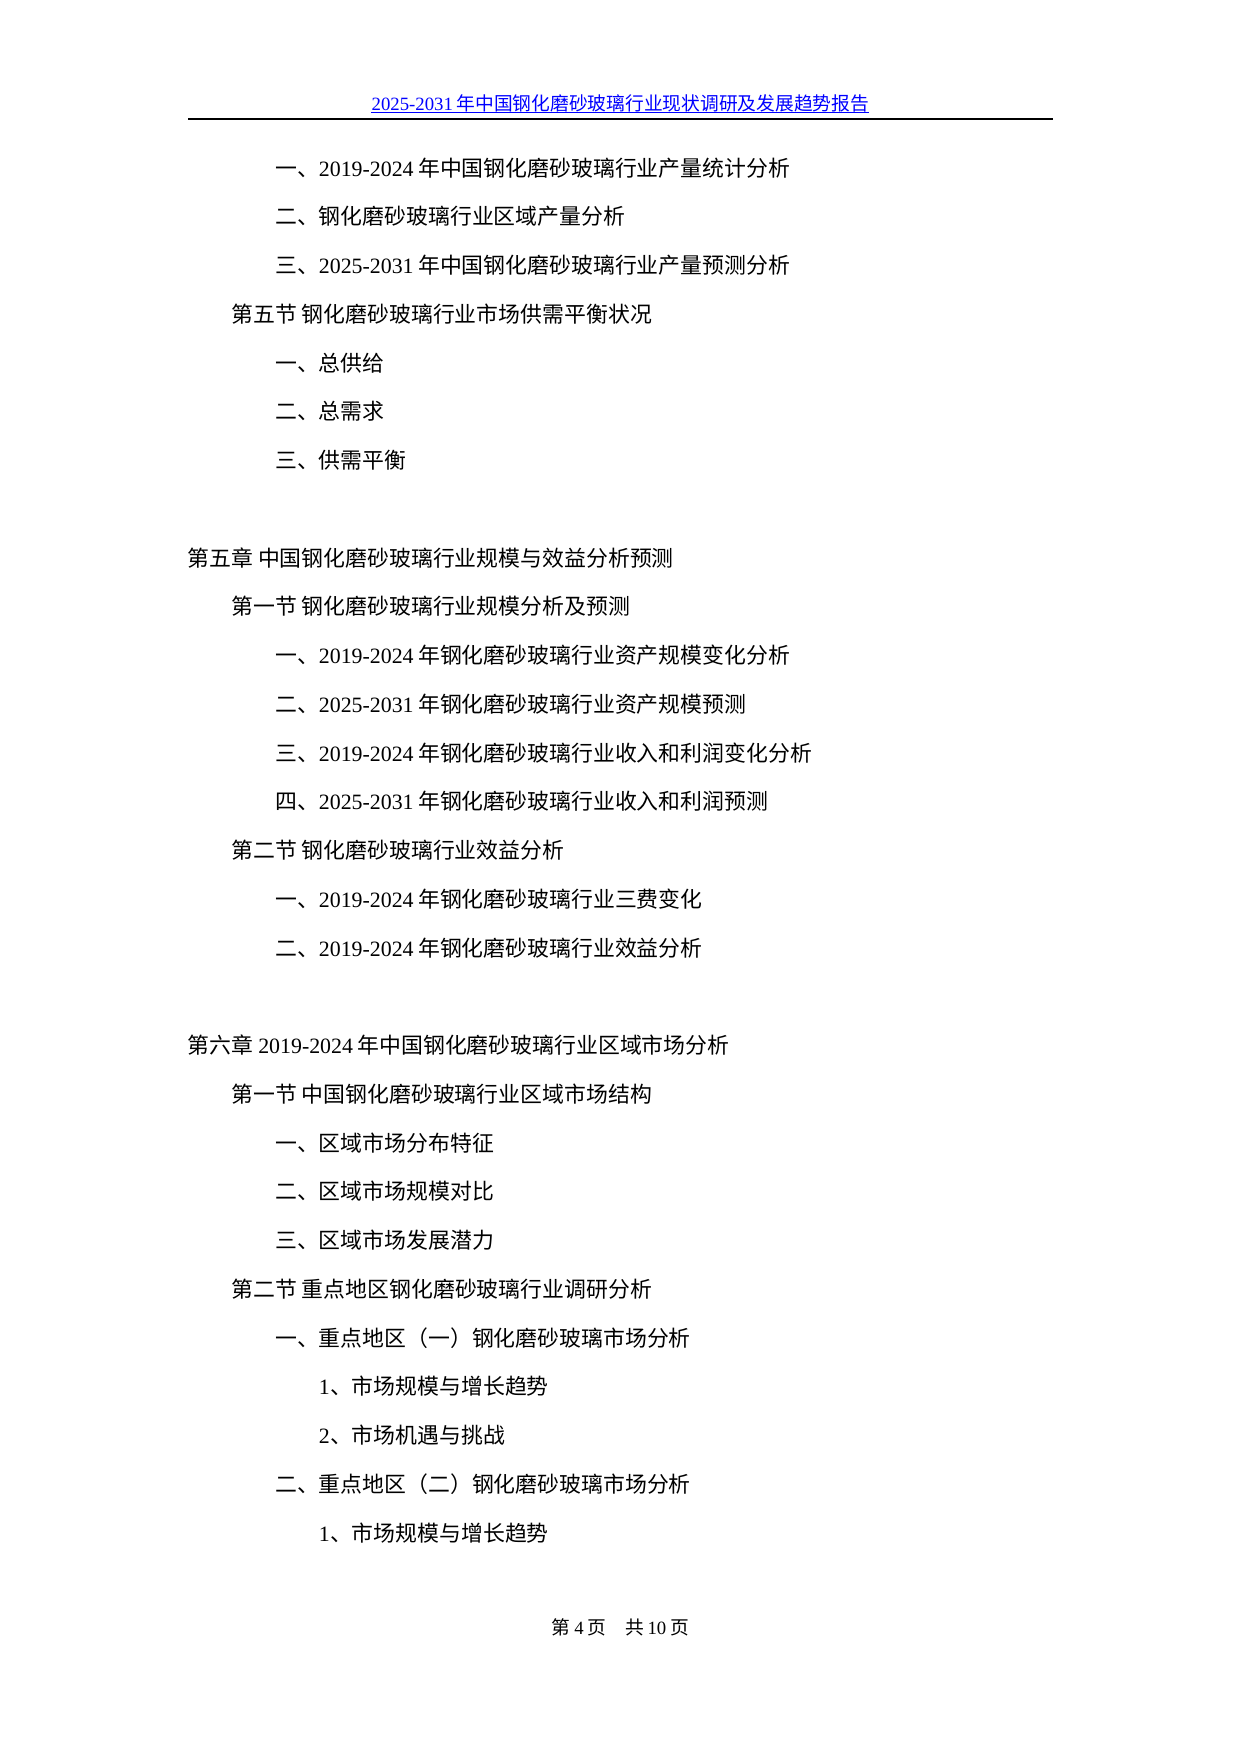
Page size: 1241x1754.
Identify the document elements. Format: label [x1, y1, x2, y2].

text [187, 150, 1053, 1548]
